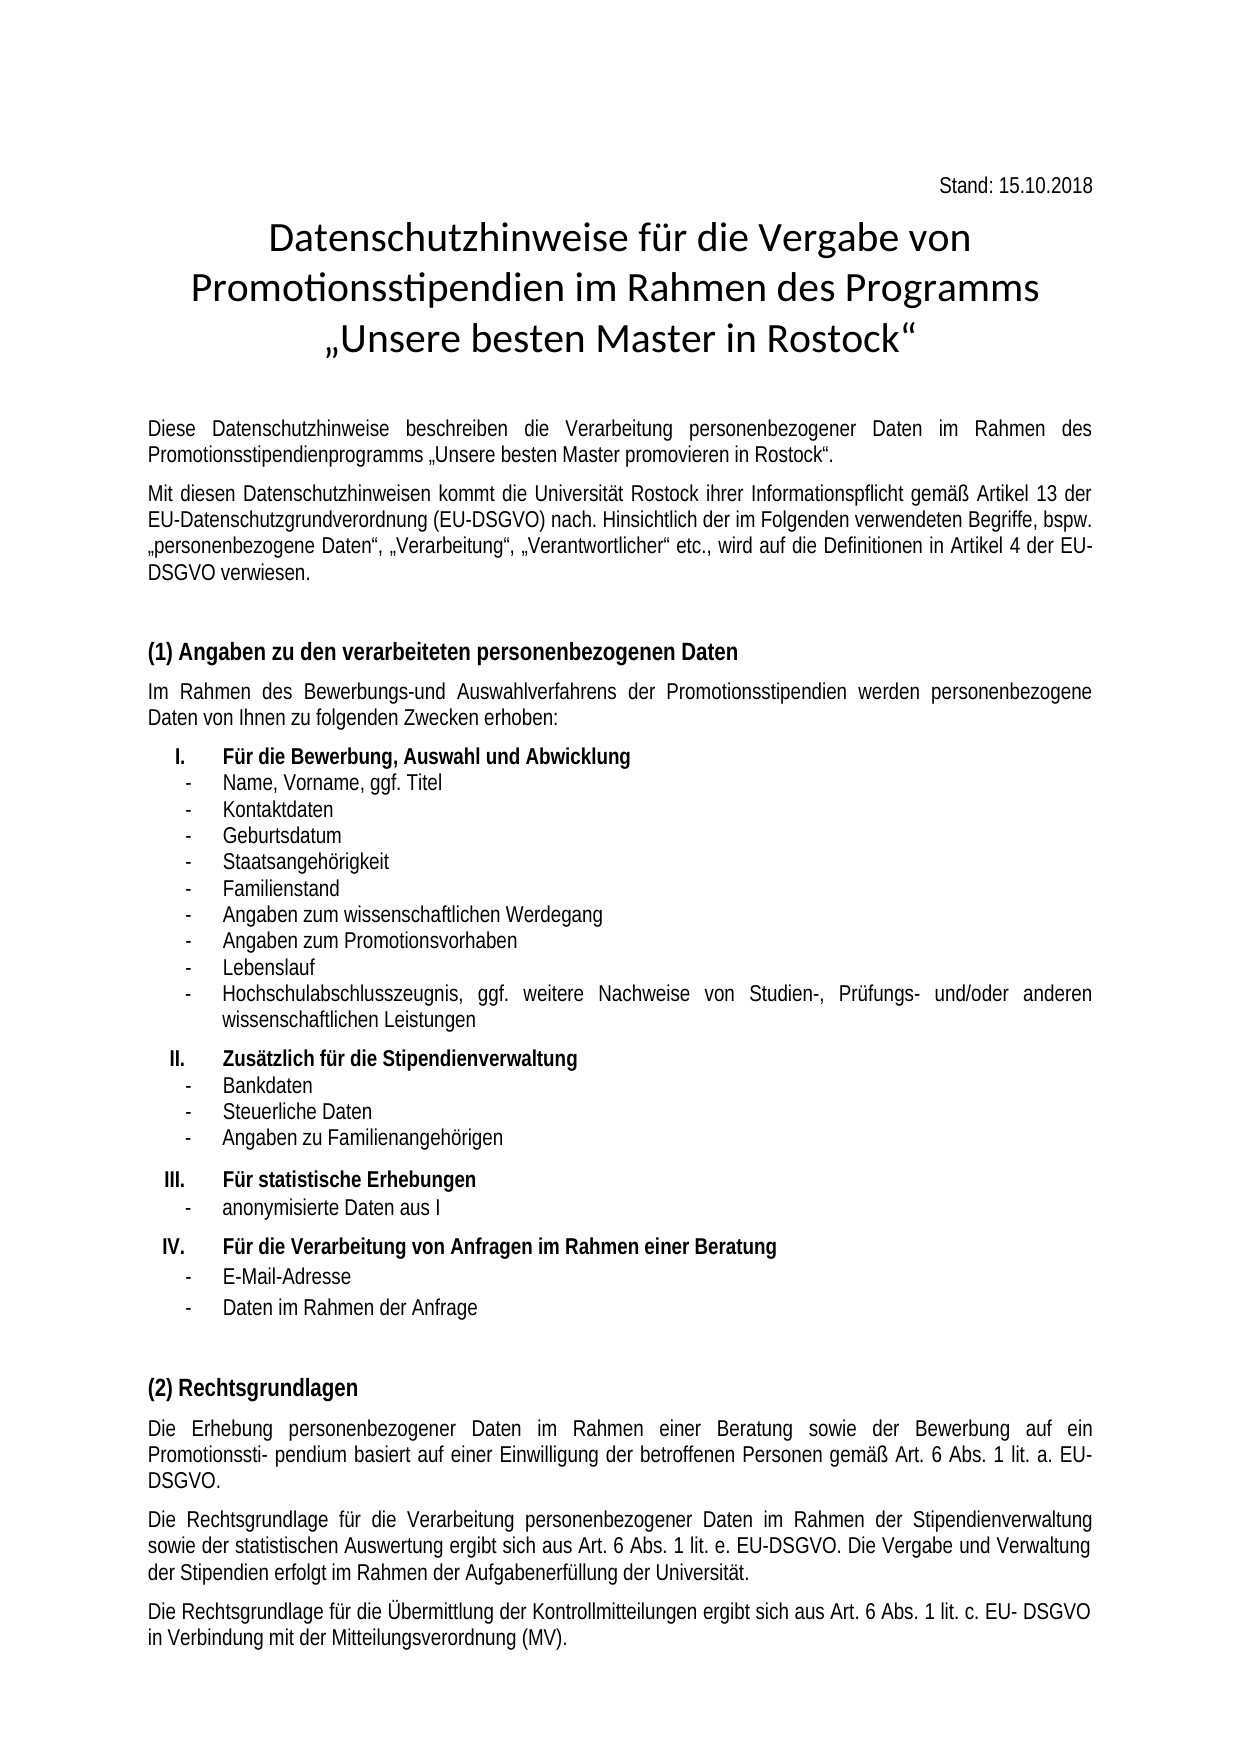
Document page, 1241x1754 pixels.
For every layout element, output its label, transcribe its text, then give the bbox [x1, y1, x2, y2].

text Im Rahmen des Bewerbungs-und Auswahlverfahrens der Promotionsstipendien werden personenbezogene Daten von Ihnen zu folgenden Zwecken erhoben: [148, 678, 1093, 730]
list Steuerliche Daten [185, 1098, 1093, 1124]
list Lebenslauf [185, 954, 1093, 980]
list Angaben zu Familienangehörigen [185, 1124, 1093, 1151]
list Hochschulabschlusszeugnis, ggf. weitere Nachweise von Studien-, Prüfungs- und/oder anderen wissenschaftlichen Leistungen [185, 980, 1093, 1033]
list anonymisierte Daten aus I [185, 1194, 1093, 1221]
list Angaben zum wissenschaftlichen Werdegang [185, 901, 1093, 927]
list E-Mail-Adresse [185, 1259, 1093, 1291]
list Für die Verarbeitung von Anfragen im Rahmen einer Beratung [185, 1233, 1093, 1259]
text Datenschutzhinweise für die Vergabe von Promotionsstipendien im Rahmen des Programms „Unsere besten Master in Rostock“ [148, 211, 1093, 363]
list Für die Bewerbung, Auswahl und Abwicklung [185, 743, 1093, 769]
text (2) Rechtsgrundlagen [148, 1373, 1093, 1402]
list Staatsangehörigkeit [185, 848, 1093, 874]
text Stand: 15.10.2018 [148, 172, 1093, 198]
text Die Rechtsgrundlage für die Verarbeitung personenbezogener Daten im Rahmen der Stipendienverwaltung sowie der statistischen Auswertung ergibt sich aus Art. 6 Abs. 1 lit. e. EU-DSGVO. Die Vergabe und Verwaltung der Stipendien erfolgt im Rahmen der Aufgabenerfüllung der Universität. [148, 1506, 1093, 1585]
list Für statistische Erhebungen [185, 1163, 1093, 1194]
list Name, Vorname, ggf. Titel [185, 769, 1093, 796]
text Die Erhebung personenbezogener Daten im Rahmen einer Beratung sowie der Bewerbung auf ein Promotionssti- pendium basiert auf einer Einwilligung der betroffenen Personen gemäß Art. 6 Abs. 1 lit. a. EU-DSGVO. [148, 1414, 1093, 1494]
text Mit diesen Datenschutzhinweisen kommt die Universität Rostock ihrer Informationspflicht gemäß Artikel 13 der EU-Datenschutzgrundverordnung (EU-DSGVO) nach. Hinsichtlich der im Folgenden verwendeten Begriffe, bspw. „personenbezogene Daten“, „Verarbeitung“, „Verantwortlicher“ etc., wird auf die Definitionen in Artikel 4 der EU-DSGVO verwiesen. [148, 480, 1093, 585]
list Familienstand [185, 874, 1093, 901]
list Daten im Rahmen der Anfrage [185, 1291, 1093, 1322]
list Bankdaten [185, 1072, 1093, 1098]
list Zusätzlich für die Stipendienverwaltung [185, 1045, 1093, 1072]
text Diese Datenschutzhinweise beschreiben die Verarbeitung personenbezogener Daten im Rahmen des Promotionsstipendienprogramms „Unsere besten Master promovieren in Rostock“. [148, 414, 1093, 467]
text (1) Angaben zu den verarbeiteten personenbezogenen Daten [148, 636, 1093, 665]
list Angaben zum Promotionsvorhaben [185, 927, 1093, 954]
text Die Rechtsgrundlage für die Übermittlung der Kontrollmitteilungen ergibt sich aus Art. 6 Abs. 1 lit. c. EU- DSGVO in Verbindung mit der Mitteilungsverordnung (MV). [148, 1598, 1093, 1650]
list Geburtsdatum [185, 822, 1093, 848]
list Kontaktdaten [185, 796, 1093, 822]
